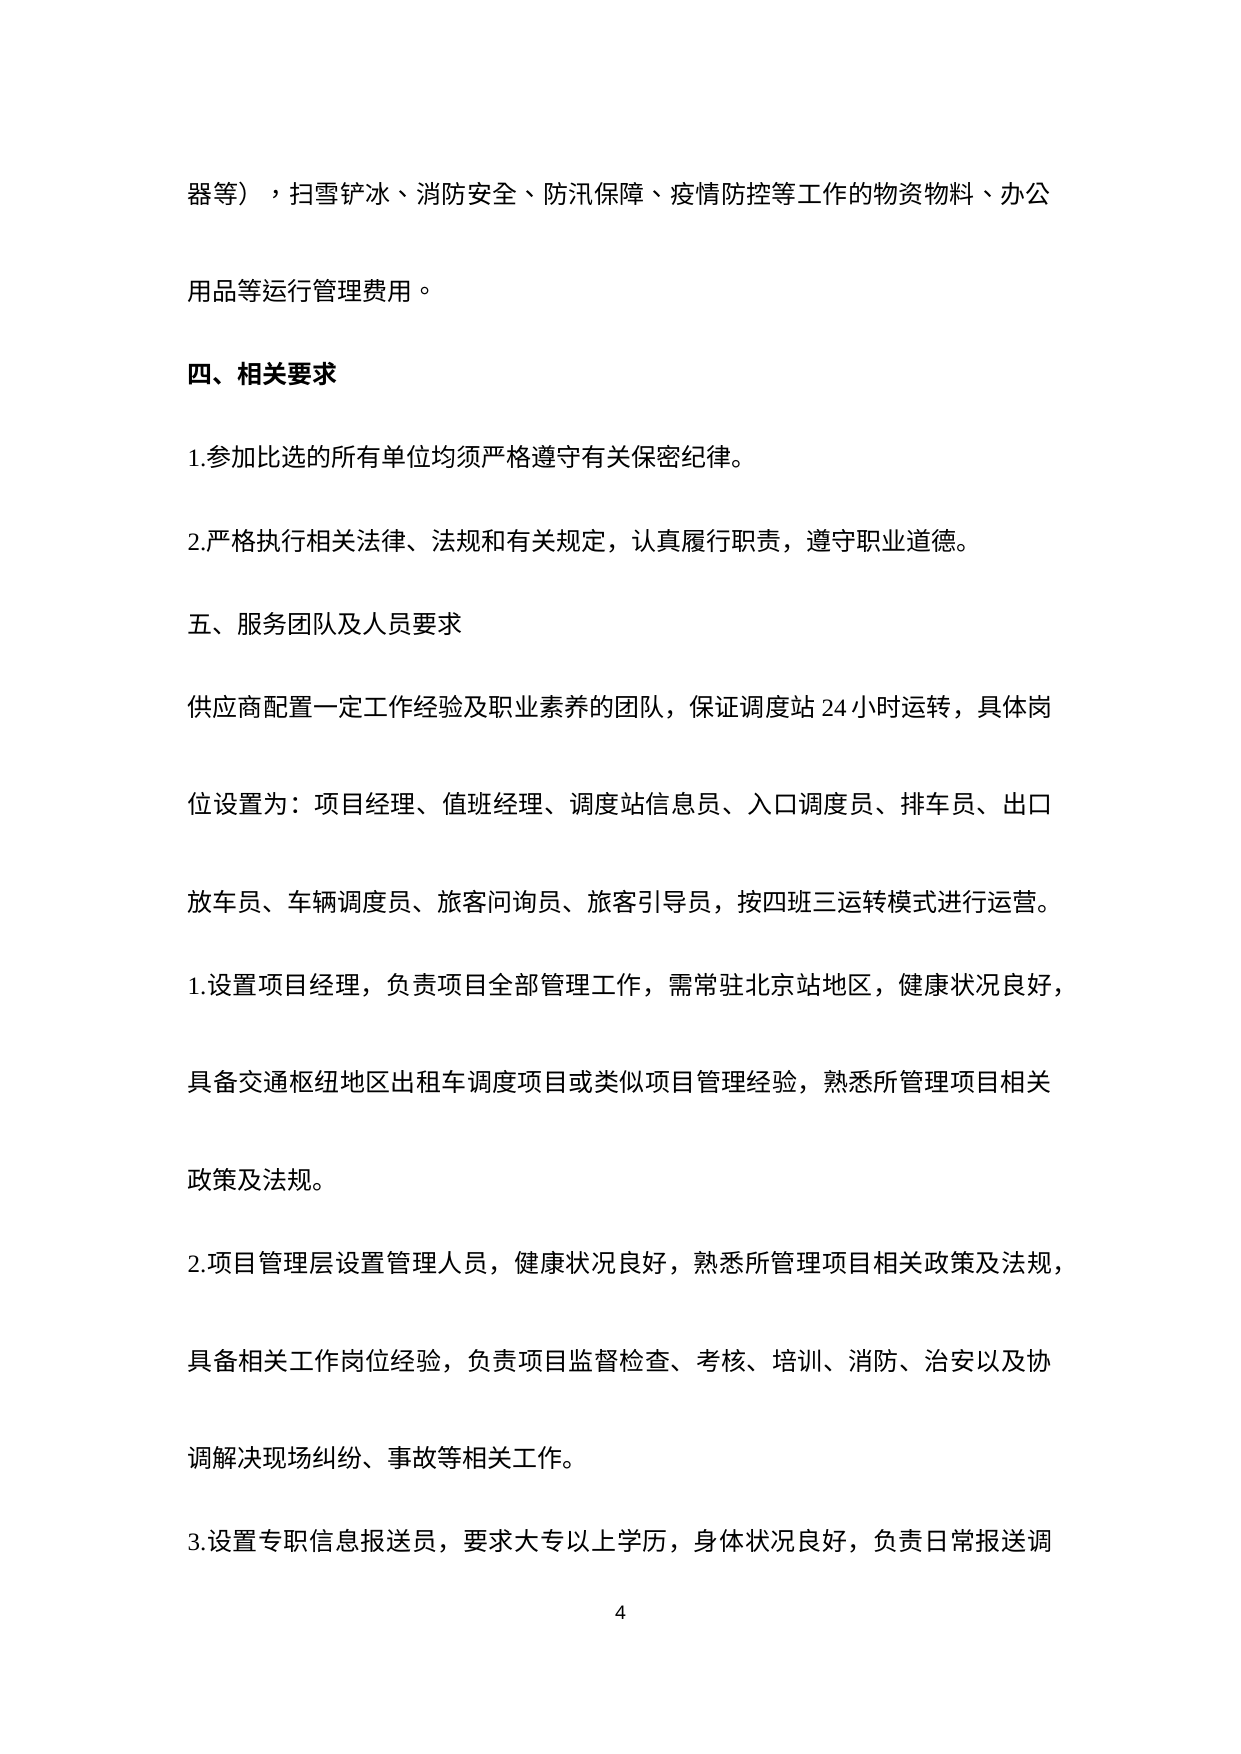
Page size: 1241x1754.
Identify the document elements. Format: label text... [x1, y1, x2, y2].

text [187, 1507, 1053, 1572]
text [187, 160, 1053, 322]
text 2.项目管理层设置管理人员，健康状况良好，熟悉所管理项目相关政策及法规，具备相关工作岗位经验，负责项目监督检查、考核、培训、消防、治安以及协调解决现场纠纷、事故等相关工作。 [187, 1229, 1053, 1489]
text 四、相关要求 [187, 340, 1053, 405]
text 1.设置项目经理，负责项目全部管理工作，需常驻北京站地区，健康状况良好，具备交通枢纽地区出租车调度项目或类似项目管理经验，熟悉所管理项目相关政策及法规。 [187, 951, 1053, 1211]
text 1.参加比选的所有单位均须严格遵守有关保密纪律。 [187, 423, 1053, 488]
text 供应商配置一定工作经验及职业素养的团队，保证调度站24小时运转，具体岗位设置为：项目经理、值班经理、调度站信息员、入口调度员、排车员、出口放车员、车辆调度员、旅客问询员、旅客引导员，按四班三运转模式进行运营。 [187, 673, 1053, 933]
text 2.严格执行相关法律、法规和有关规定，认真履行职责，遵守职业道德。 [187, 507, 1053, 572]
text 五、服务团队及人员要求 [187, 590, 1053, 655]
